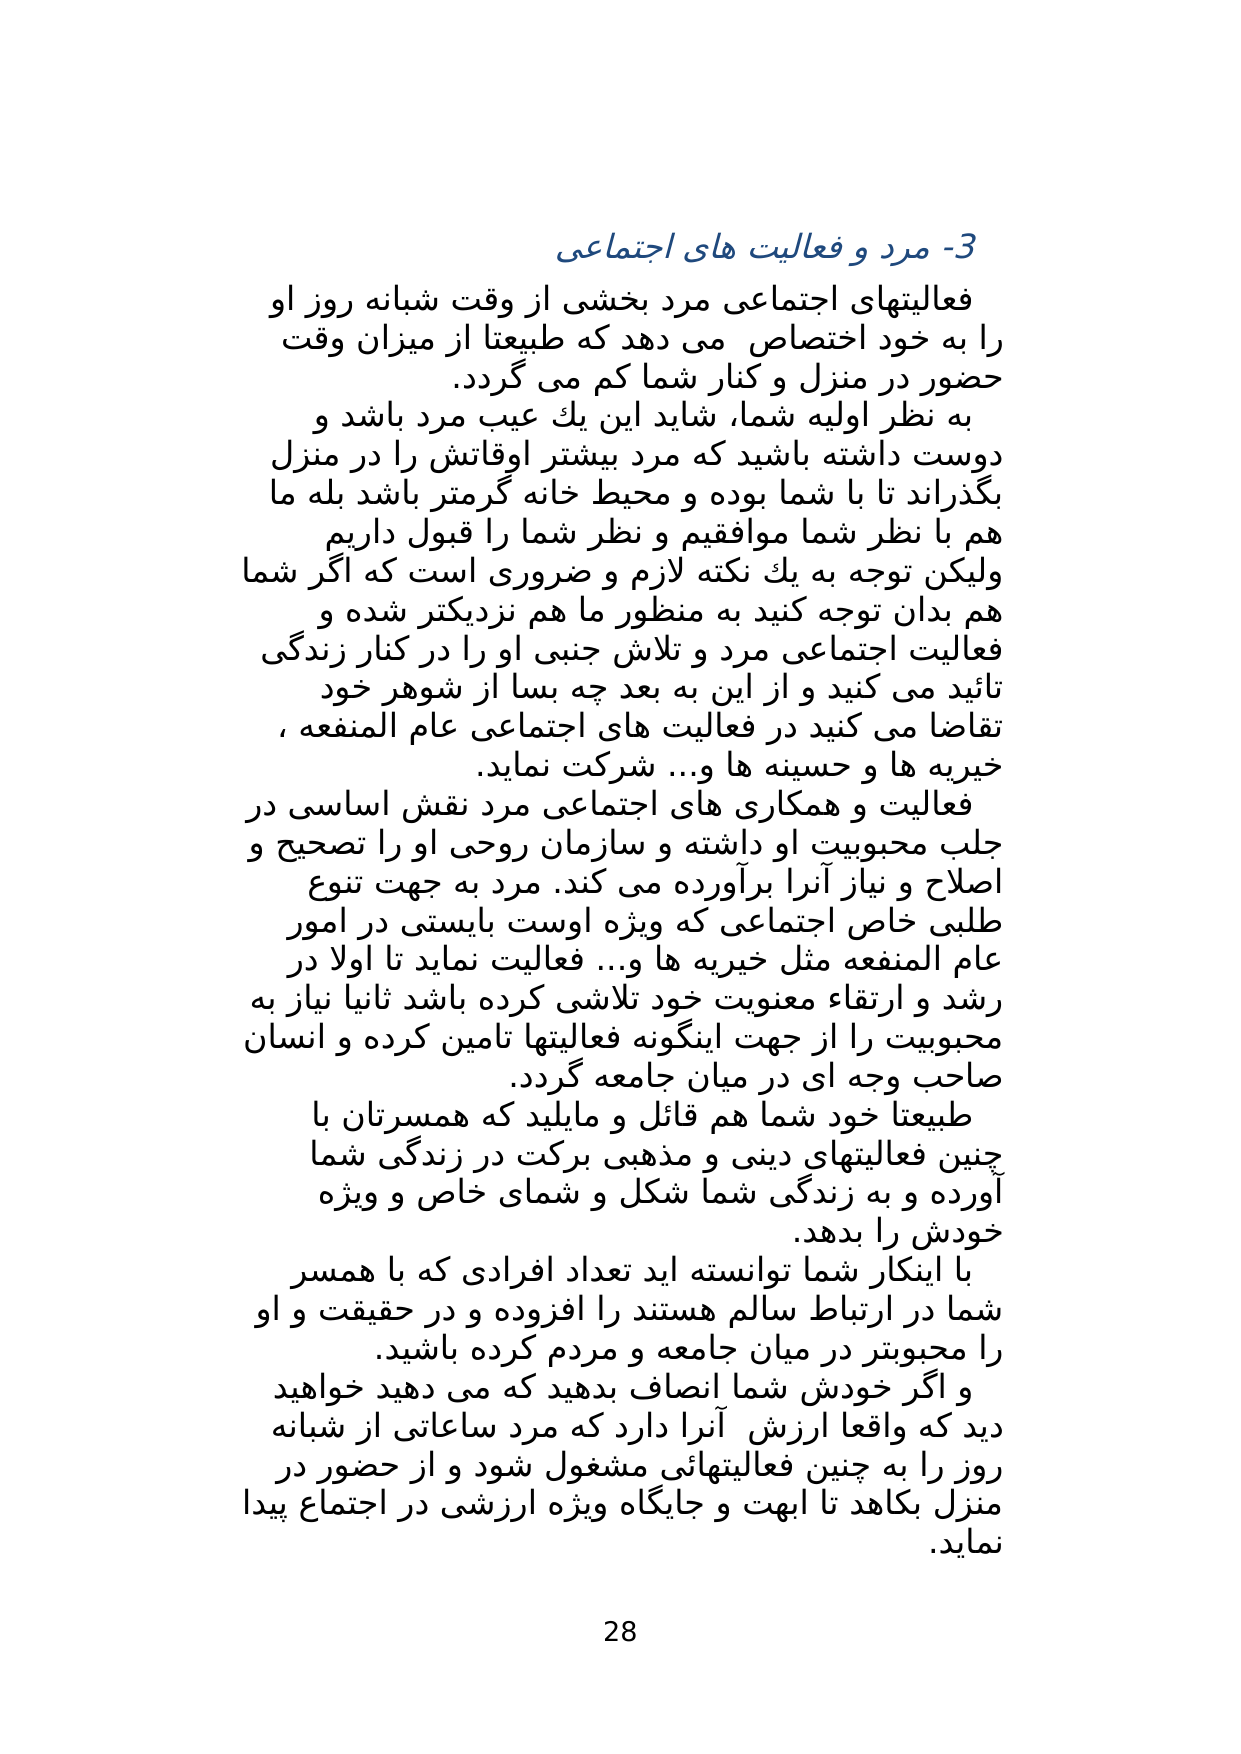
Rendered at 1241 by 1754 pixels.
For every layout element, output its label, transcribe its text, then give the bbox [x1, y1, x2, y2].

text و اگر خودش شما انصاف بدهيد كه مى دهيد خواهيد ديد كه واقعا ارزش ‍ آنرا دارد كه مرد ساعاتى از شبانه روز را به چنين فعاليتهائى مشغول شود و از حضور در منزل بكاهد تا ابهت و جايگاه ويژه ارزشى در اجتماع پيدا نمايد. [236, 1367, 1004, 1562]
text فعاليت و همكارى هاى اجتماعى مرد نقش اساسى در جلب محبوبيت او داشته و سازمان روحى او را تصحيح و اصلاح و نياز آنرا برآورده مى كند. مرد به جهت تنوع طلبى خاص اجتماعى كه ويژه اوست بايستى در امور عام المنفعه مثل خيريه ها و... فعاليت نمايد تا اولا در رشد و ارتقاء معنويت خود تلاشى كرده باشد ثانيا نياز به محبوبيت را از جهت اينگونه فعاليتها تامين كرده و انسان صاحب وجه اى در ميان جامعه گردد. [236, 784, 1004, 1095]
text طبيعتا خود شما هم قائل و مايليد كه همسرتان با چنين فعاليتهاى دينى و مذهبى بركت در زندگى شما آورده و به زندگى شما شكل و شماى خاص و ويژه خودش را بدهد. [236, 1095, 1004, 1251]
text فعاليتهاى اجتماعى مرد بخشى از وقت شبانه روز او را به خود اختصاص ‍ مى دهد كه طبيعتا از ميزان وقت حضور در منزل و كنار شما كم مى گردد. [236, 279, 1004, 396]
subtitle 3- مرد و فعاليت هاى اجتماعى [236, 228, 1004, 267]
text به نظر اوليه شما، شايد اين يك عيب مرد باشد و دوست داشته باشيد كه مرد بيشتر اوقاتش را در منزل بگذراند تا با شما بوده و محيط خانه گرمتر باشد بله ما هم با نظر شما موافقيم و نظر شما را قبول داريم وليكن توجه به يك نكته لازم و ضرورى است كه اگر شما هم بدان توجه كنيد به منظور ما هم نزديكتر شده و فعاليت اجتماعى مرد و تلاش جنبى او را در كنار زندگى تائيد مى كنيد و از اين به بعد چه بسا از شوهر خود تقاضا مى كنيد در فعاليت هاى اجتماعى عام المنفعه ، خيريه ها و حسينه ها و... شركت نمايد. [236, 396, 1004, 784]
text با اينكار شما توانسته ايد تعداد افرادى كه با همسر شما در ارتباط سالم هستند را افزوده و در حقيقت و او را محبوبتر در ميان جامعه و مردم كرده باشيد. [236, 1251, 1004, 1367]
